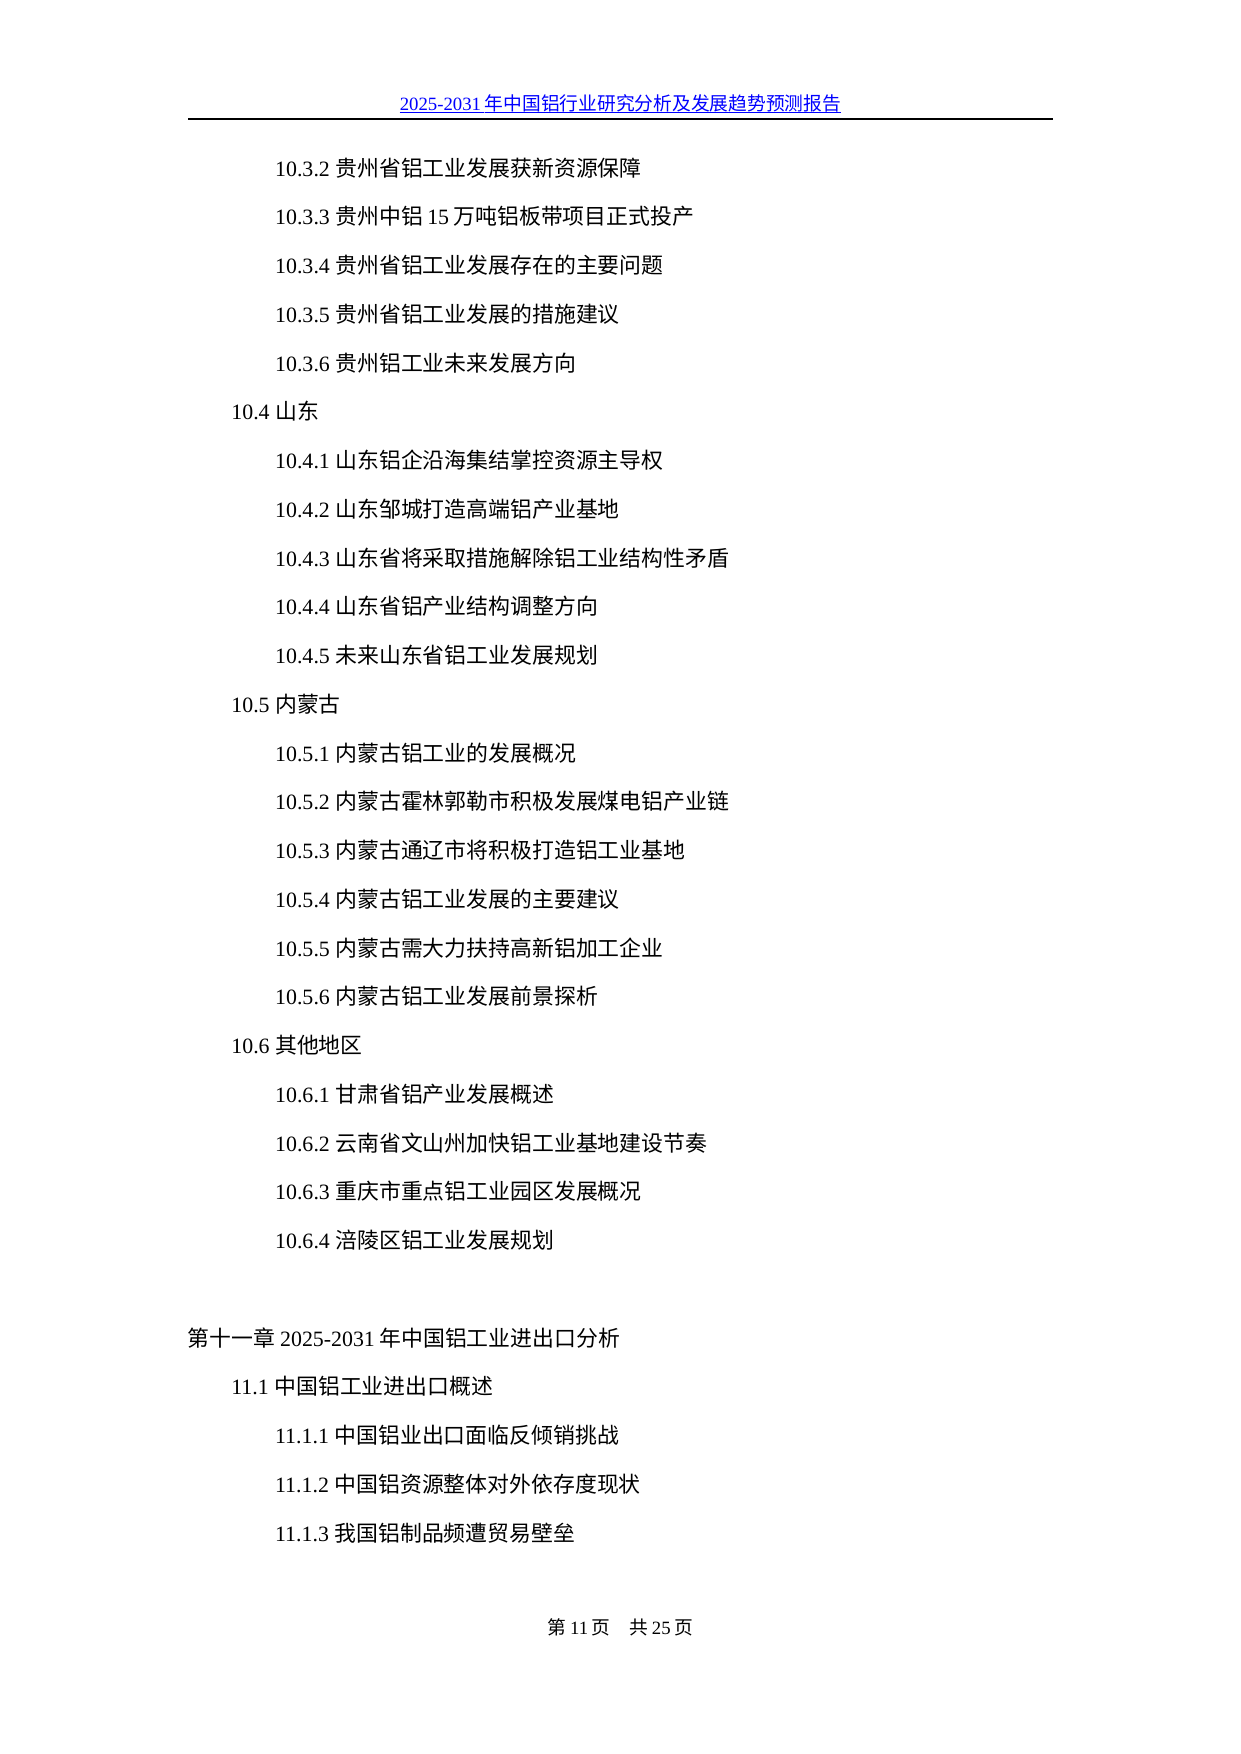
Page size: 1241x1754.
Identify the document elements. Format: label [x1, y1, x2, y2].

text [187, 150, 1053, 1548]
